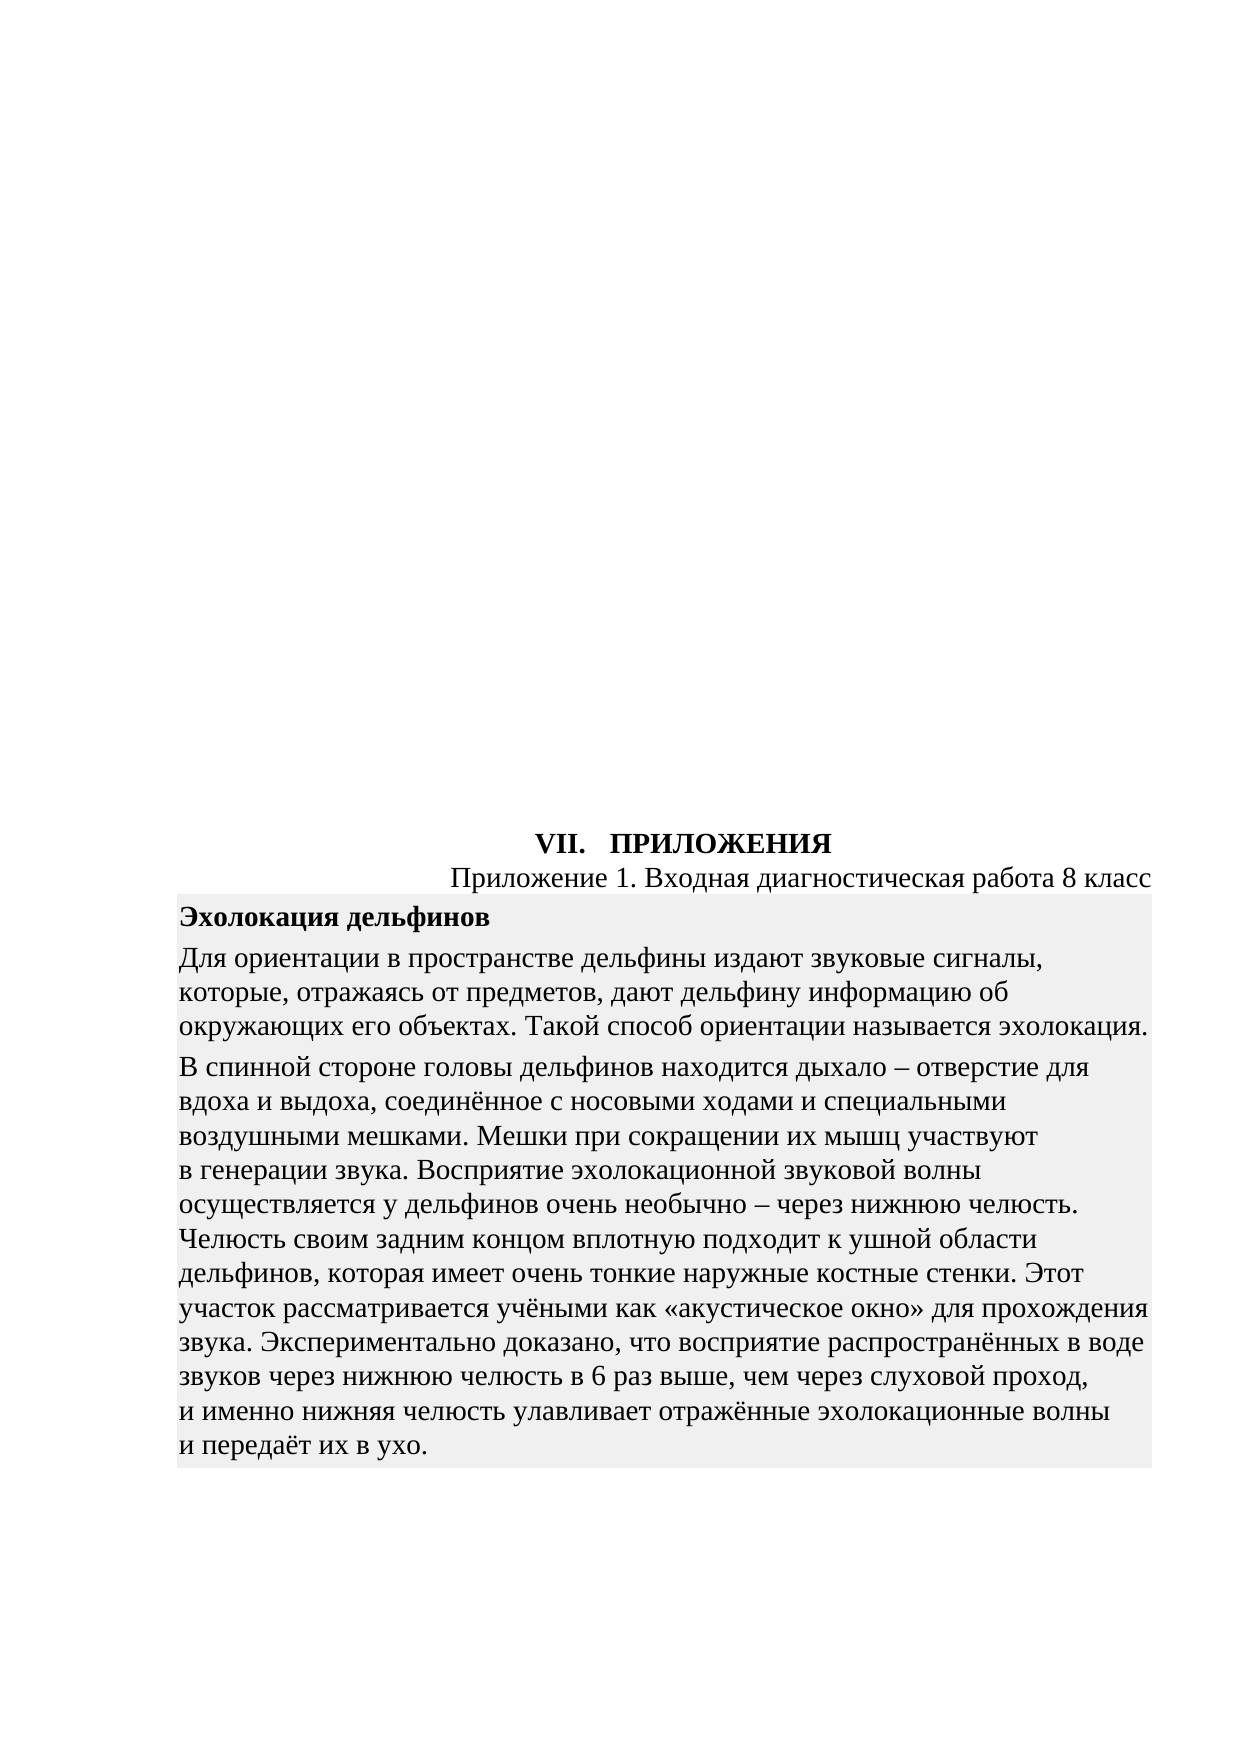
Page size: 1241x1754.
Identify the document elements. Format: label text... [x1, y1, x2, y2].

list ПРИЛОЖЕНИЯ [215, 826, 1152, 860]
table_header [177, 894, 1152, 1468]
text Приложение 1. Входная диагностическая работа 8 класс [177, 860, 1152, 893]
